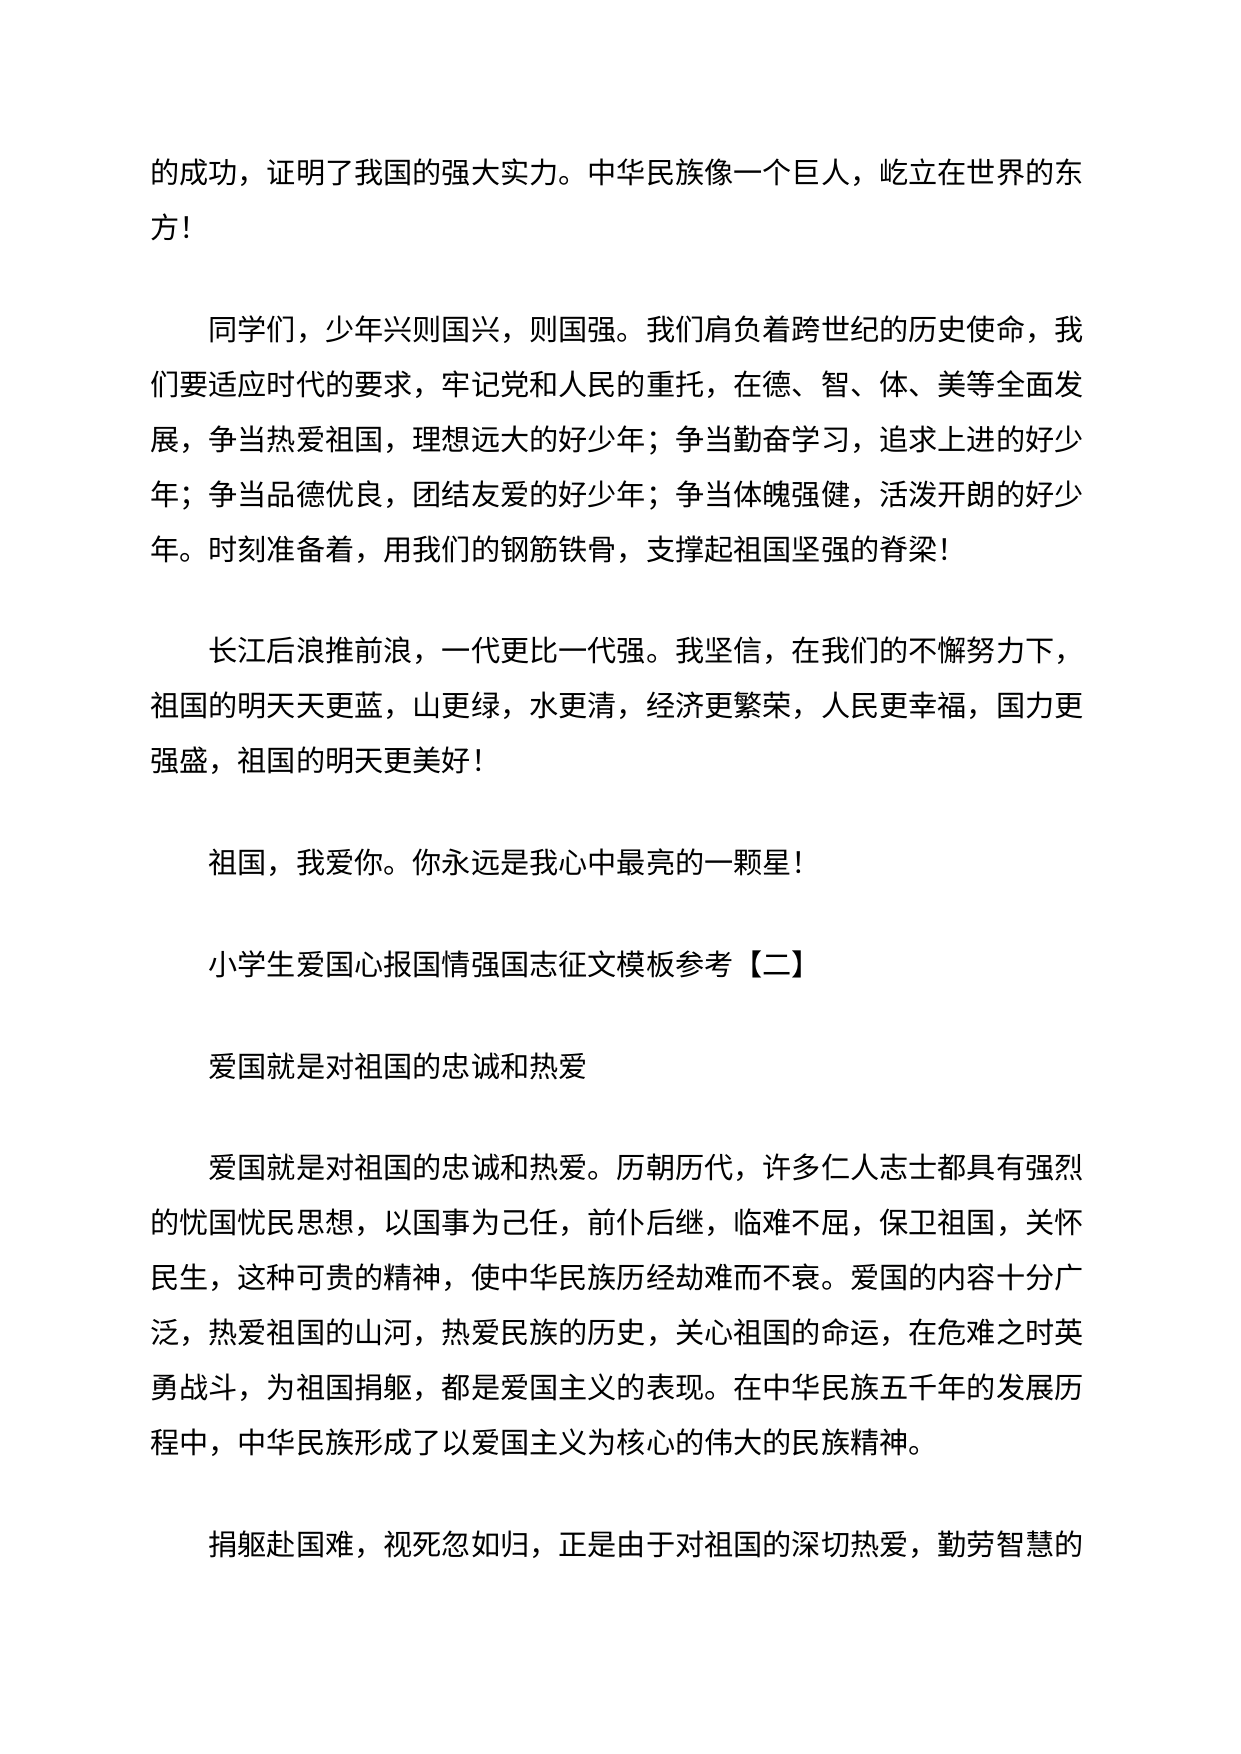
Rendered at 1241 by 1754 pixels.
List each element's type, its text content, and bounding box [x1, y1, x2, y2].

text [150, 150, 1090, 247]
text 爱国就是对祖国的忠诚和热爱 [150, 1043, 1090, 1085]
text 爱国就是对祖国的忠诚和热爱。历朝历代，许多仁人志士都具有强烈的忧国忧民思想，以国事为己任，前仆后继，临难不屈，保卫祖国，关怀民生，这种可贵的精神，使中华民族历经劫难而不衰。爱国的内容十分广泛，热爱祖国的山河，热爱民族的历史，关心祖国的命运，在危难之时英勇战斗，为祖国捐躯，都是爱国主义的表现。在中华民族五千年的发展历程中，中华民族形成了以爱国主义为核心的伟大的民族精神。 [150, 1145, 1090, 1462]
text 小学生爱国心报国情强国志征文模板参考【二】 [150, 941, 1090, 984]
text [150, 1521, 1090, 1563]
text 祖国，我爱你。你永远是我心中最亮的一颗星！ [150, 839, 1090, 882]
text 长江后浪推前浪，一代更比一代强。我坚信，在我们的不懈努力下，祖国的明天天更蓝，山更绿，水更清，经济更繁荣，人民更幸福，国力更强盛，祖国的明天更美好！ [150, 628, 1090, 780]
text 同学们，少年兴则国兴，则国强。我们肩负着跨世纪的历史使命，我们要适应时代的要求，牢记党和人民的重托，在德、智、体、美等全面发展，争当热爱祖国，理想远大的好少年；争当勤奋学习，追求上进的好少年；争当品德优良，团结友爱的好少年；争当体魄强健，活泼开朗的好少年。时刻准备着，用我们的钢筋铁骨，支撑起祖国坚强的脊梁！ [150, 307, 1090, 568]
